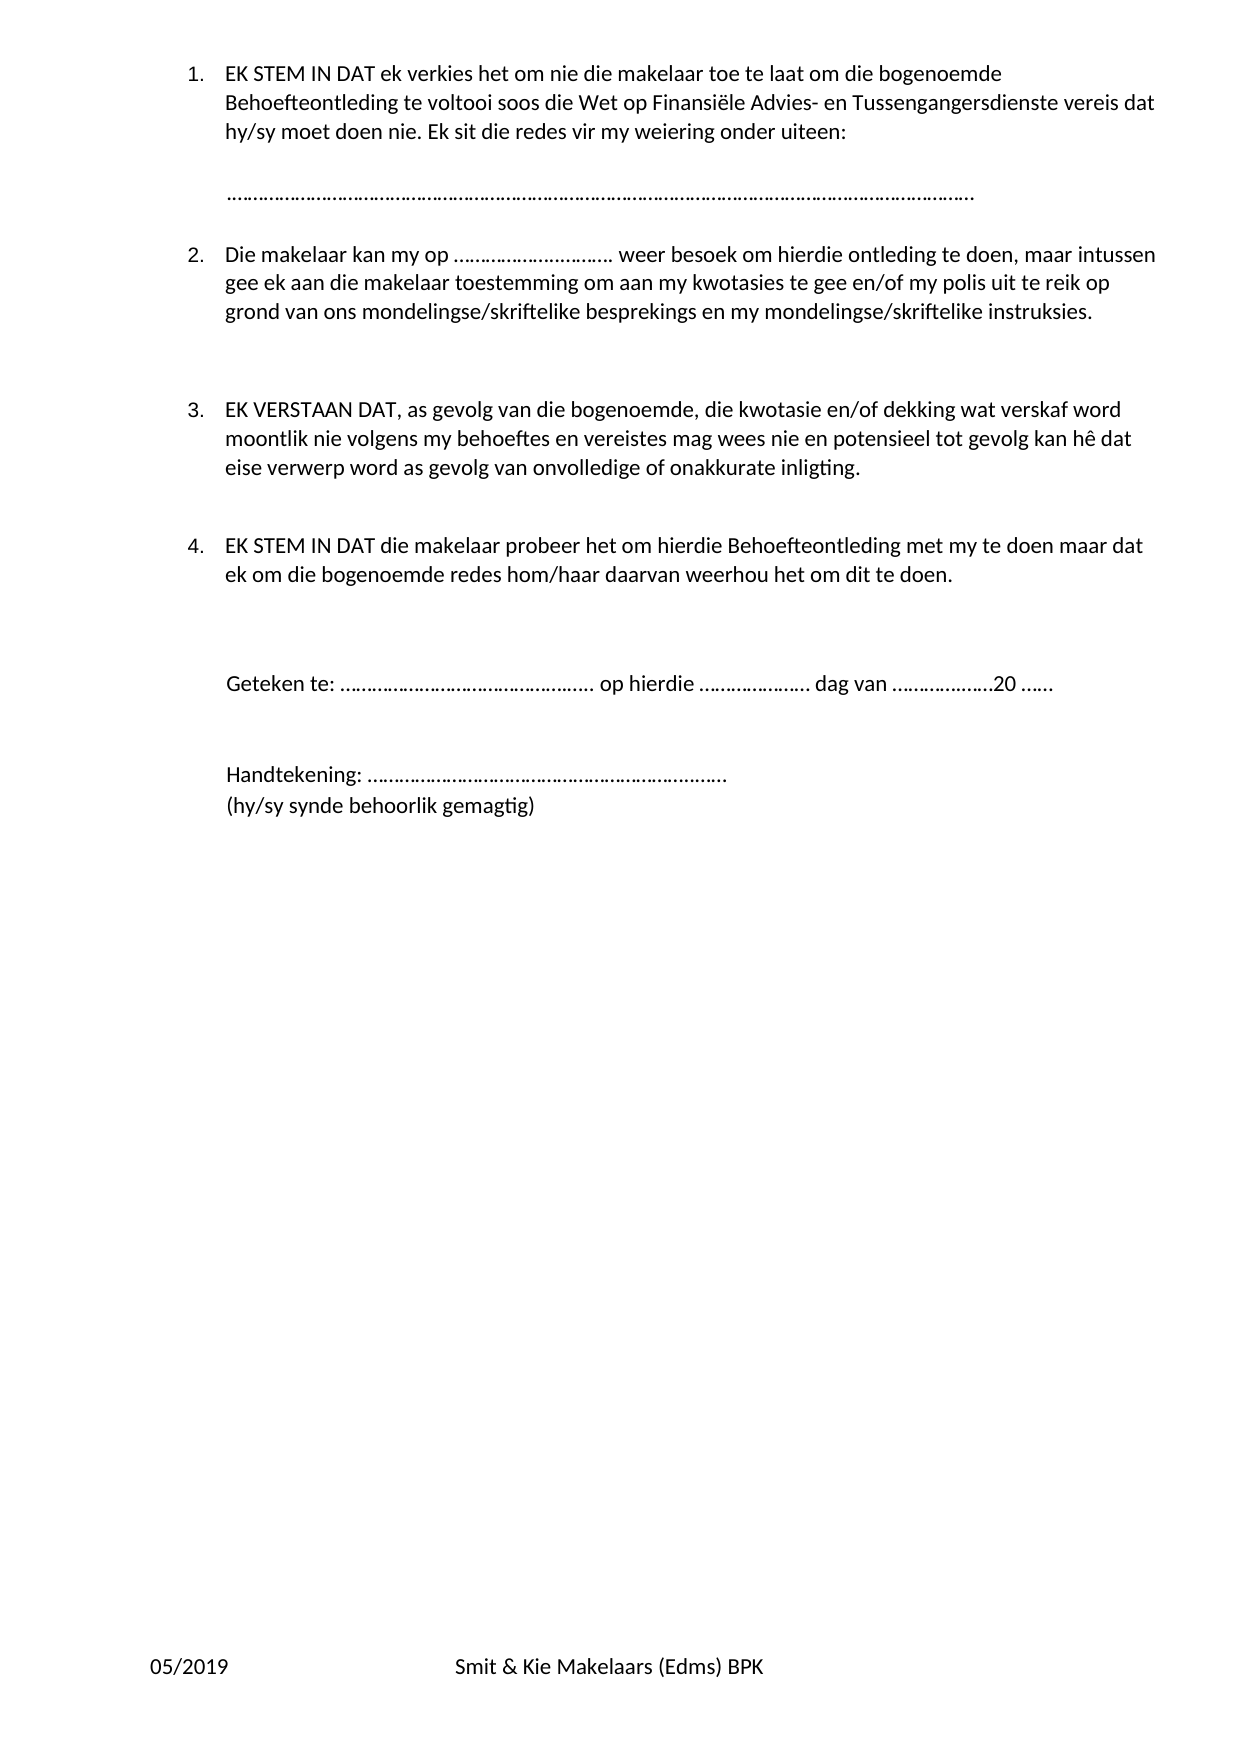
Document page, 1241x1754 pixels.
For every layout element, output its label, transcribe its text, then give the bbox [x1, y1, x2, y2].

text (hy/sy synde behoorlik gemagtig) [226, 791, 890, 819]
text Handtekening: ……………………………………………………..…… [226, 760, 890, 788]
list EK STEM IN DAT die makelaar probeer het om hierdie Behoefteontleding met my te doen maar dat ek om die bogenoemde redes hom/haar daarvan weerhou het om dit te doen. [187, 531, 1167, 588]
list Die makelaar kan my op ………………..………. weer besoek om hierdie ontleding te doen, maar intussen gee ek aan die makelaar toestemming om aan my kwotasies te gee en/of my polis uit te reik op grond van ons mondelingse/skriftelike besprekings en my mondelingse/skriftelike instruksies. [187, 240, 1167, 325]
list EK STEM IN DAT ek verkies het om nie die makelaar toe te laat om die bogenoemde Behoefteontleding te voltooi soos die Wet op Finansiële Advies- en Tussengangersdienste vereis dat hy/sy moet doen nie. Ek sit die redes vir my weiering onder uiteen: [187, 59, 1167, 145]
text .…………………………………………………………………………………………………………………………… [226, 178, 1167, 206]
text Geteken te: …………………………………….….. op hierdie ………………… dag van ………….……20 …… [226, 669, 1167, 697]
list EK VERSTAAN DAT, as gevolg van die bogenoemde, die kwotasie en/of dekking wat verskaf word moontlik nie volgens my behoeftes en vereistes mag wees nie en potensieel tot gevolg kan hê dat eise verwerp word as gevolg van onvolledige of onakkurate inligting. [187, 395, 1167, 481]
